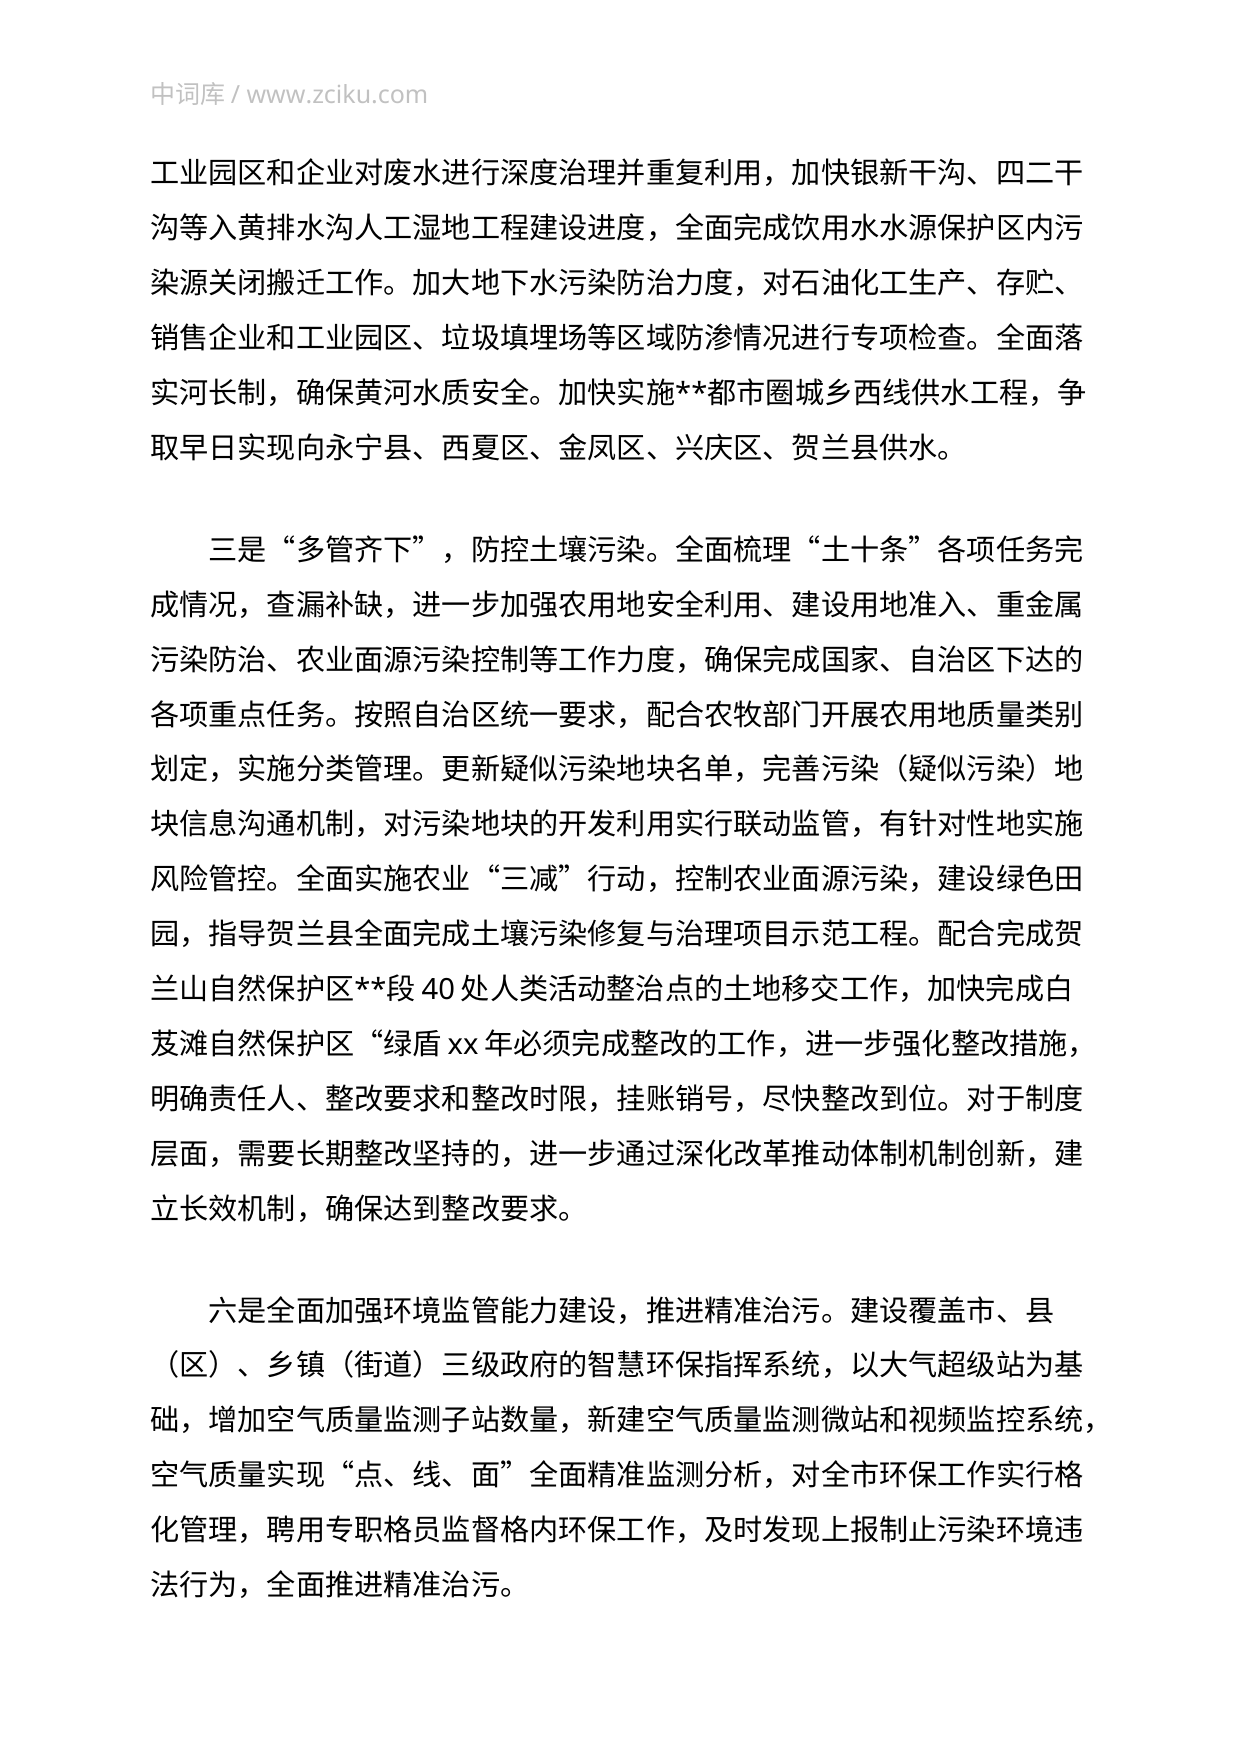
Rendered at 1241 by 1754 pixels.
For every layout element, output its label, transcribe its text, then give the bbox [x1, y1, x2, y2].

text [150, 150, 1090, 467]
text 六是全面加强环境监管能力建设，推进精准治污。建设覆盖市、县（区）、乡镇（街道）三级政府的智慧环保指挥系统，以大气超级站为基础，增加空气质量监测子站数量，新建空气质量监测微站和视频监控系统，空气质量实现“点、线、面”全面精准监测分析，对全市环保工作实行格化管理，聘用专职格员监督格内环保工作，及时发现上报制止污染环境违法行为，全面推进精准治污。 [150, 1287, 1090, 1604]
text 三是“多管齐下”，防控土壤污染。全面梳理“土十条”各项任务完成情况，查漏补缺，进一步加强农用地安全利用、建设用地准入、重金属污染防治、农业面源污染控制等工作力度，确保完成国家、自治区下达的各项重点任务。按照自治区统一要求，配合农牧部门开展农用地质量类别划定，实施分类管理。更新疑似污染地块名单，完善污染（疑似污染）地块信息沟通机制，对污染地块的开发利用实行联动监管，有针对性地实施风险管控。全面实施农业“三减”行动，控制农业面源污染，建设绿色田园，指导贺兰县全面完成土壤污染修复与治理项目示范工程。配合完成贺兰山自然保护区**段40处人类活动整治点的土地移交工作，加快完成白芨滩自然保护区“绿盾xx年必须完成整改的工作，进一步强化整改措施，明确责任人、整改要求和整改时限，挂账销号，尽快整改到位。对于制度层面，需要长期整改坚持的，进一步通过深化改革推动体制机制创新，建立长效机制，确保达到整改要求。 [150, 526, 1090, 1228]
